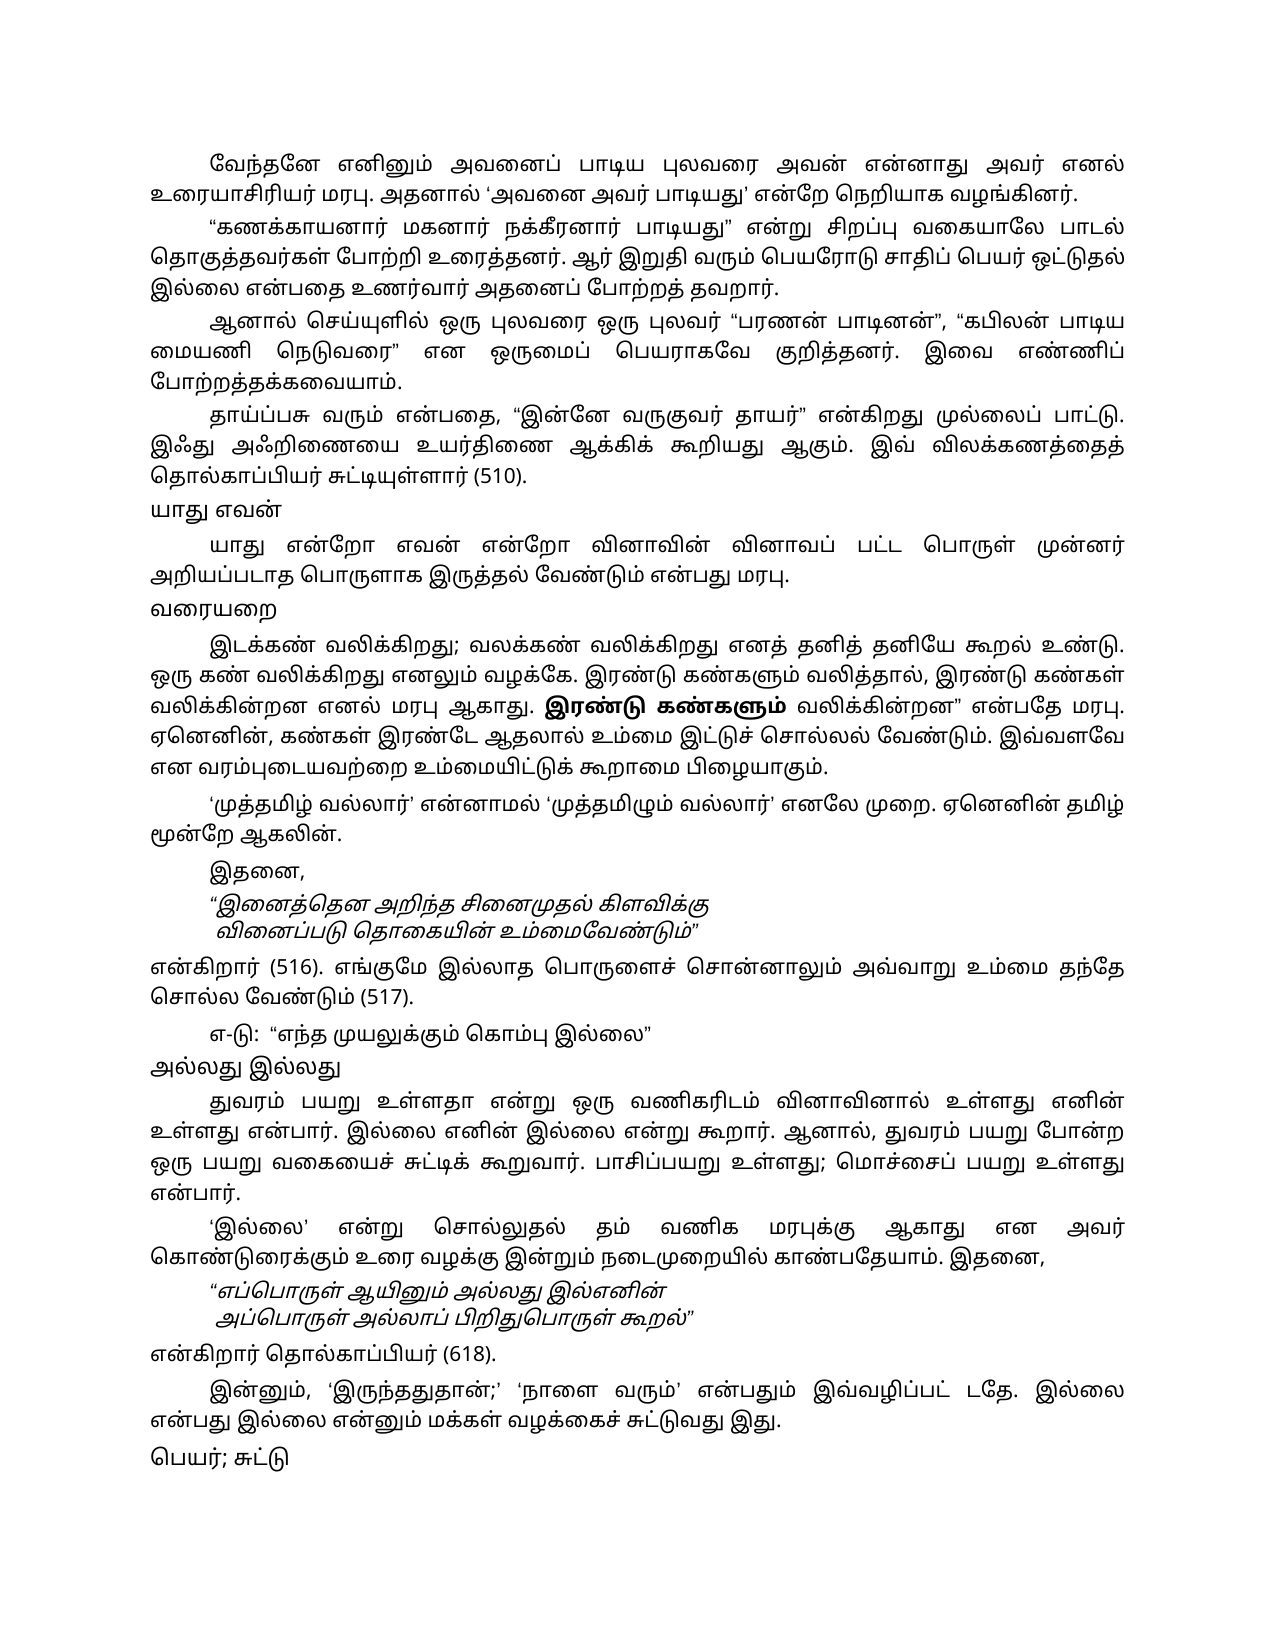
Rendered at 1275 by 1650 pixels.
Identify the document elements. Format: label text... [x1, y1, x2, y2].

text “இனைத்தென அறிந்த சினைமுதல் கிளவிக்கு [209, 892, 1125, 919]
text ஆனால் செய்யுளில் ஒரு புலவரை ஒரு புலவர் “பரணன் பாடினன்”, “கபிலன் பாடிய மையணி நெடுவரை” என ஒருமைப் பெயராகவே குறித்தனர். இவை எண்ணிப் போற்றத்தக்கவையாம். [150, 307, 1125, 397]
text இன்னும், ‘இருந்ததுதான்;’ ‘நாளை வரும்’ என்பதும் இவ்வழிப்பட் டதே. இல்லை என்பது இல்லை என்னும் மக்கள் வழக்கைச் சுட்டுவது இது. [150, 1375, 1125, 1436]
text ‘முத்தமிழ் வல்லார்’ என்னாமல் ‘முத்தமிழும் வல்லார்’ எனலே முறை. ஏனெனின் தமிழ் மூன்றே ஆகலின். [150, 789, 1125, 850]
text என்கிறார் (516). எங்குமே இல்லாத பொருளைச் சொன்னாலும் அவ்வாறு உம்மை தந்தே சொல்ல வேண்டும் (517). [150, 952, 1125, 1013]
text “எப்பொருள் ஆயினும் அல்லது இல்எனின் [209, 1279, 1125, 1306]
text எ-டு: “எந்த முயலுக்கும் கொம்பு இல்லை” [209, 1019, 1125, 1049]
text “கணக்காயனார் மகனார் நக்கீரனார் பாடியது” என்று சிறப்பு வகையாலே பாடல் தொகுத்தவர்கள் போற்றி உரைத்தனர். ஆர் இறுதி வரும் பெயரோடு சாதிப் பெயர் ஒட்டுதல் இல்லை என்பதை உணர்வார் அதனைப் போற்றத் தவறார். [150, 213, 1125, 304]
text வேந்தனே எனினும் அவனைப் பாடிய புலவரை அவன் என்னாது அவர் எனல் உரையாசிரியர் மரபு. அதனால் ‘அவனை அவர் பாடியது’ என்றே நெறியாக வழங்கினர். [150, 150, 1125, 210]
text யாது என்றோ எவன் என்றோ வினாவின் வினாவப் பட்ட பொருள் முன்னர் அறியப்படாத பொருளாக இருத்தல் வேண்டும் என்பது மரபு. [150, 531, 1125, 591]
text இடக்கண் வலிக்கிறது; வலக்கண் வலிக்கிறது எனத் தனித் தனியே கூறல் உண்டு. ஒரு கண் வலிக்கிறது எனலும் வழக்கே. இரண்டு கண்களும் வலித்தால், இரண்டு கண்கள் வலிக்கின்றன எனல் மரபு ஆகாது. இரண்டு கண்களும் வலிக்கின்றன” என்பதே மரபு. ஏனெனின், கண்கள் இரண்டே ஆதலால் உம்மை இட்டுச் சொல்லல் வேண்டும். இவ்வளவே என வரம்புடையவற்றை உம்மையிட்டுக் கூறாமை பிழையாகும். [150, 630, 1125, 783]
text யாது எவன் [150, 498, 1125, 525]
text ‘இல்லை’ என்று சொல்லுதல் தம் வணிக மரபுக்கு ஆகாது என அவர் கொண்டுரைக்கும் உரை வழக்கு இன்றும் நடைமுறையில் காண்பதேயாம். இதனை, [150, 1214, 1125, 1273]
text அல்லது இல்லது [150, 1055, 1125, 1082]
text என்கிறார் தொல்காப்பியர் (618). [150, 1339, 1125, 1369]
text இதனை, [150, 856, 1125, 886]
text வினைப்படு தொகையின் உம்மைவேண்டும்” [215, 919, 1125, 947]
text வரையறை [150, 597, 1125, 624]
text அப்பொருள் அல்லாப் பிறிதுபொருள் கூறல்” [215, 1306, 1125, 1333]
text துவரம் பயறு உள்ளதா என்று ஒரு வணிகரிடம் வினாவினால் உள்ளது எனின் உள்ளது என்பார். இல்லை எனின் இல்லை என்று கூறார். ஆனால், துவரம் பயறு போன்ற ஒரு பயறு வகையைச் சுட்டிக் கூறுவார். பாசிப்பயறு உள்ளது; மொச்சைப் பயறு உள்ளது என்பார். [150, 1088, 1125, 1208]
text தாய்ப்பசு வரும் என்பதை, “இன்னே வருகுவர் தாயர்” என்கிறது முல்லைப் பாட்டு. இஃது அஃறிணையை உயர்திணை ஆக்கிக் கூறியது ஆகும். இவ் விலக்கணத்தைத் தொல்காப்பியர் சுட்டியுள்ளார் (510). [150, 400, 1125, 492]
text பெயர்; சுட்டு [150, 1442, 1125, 1473]
